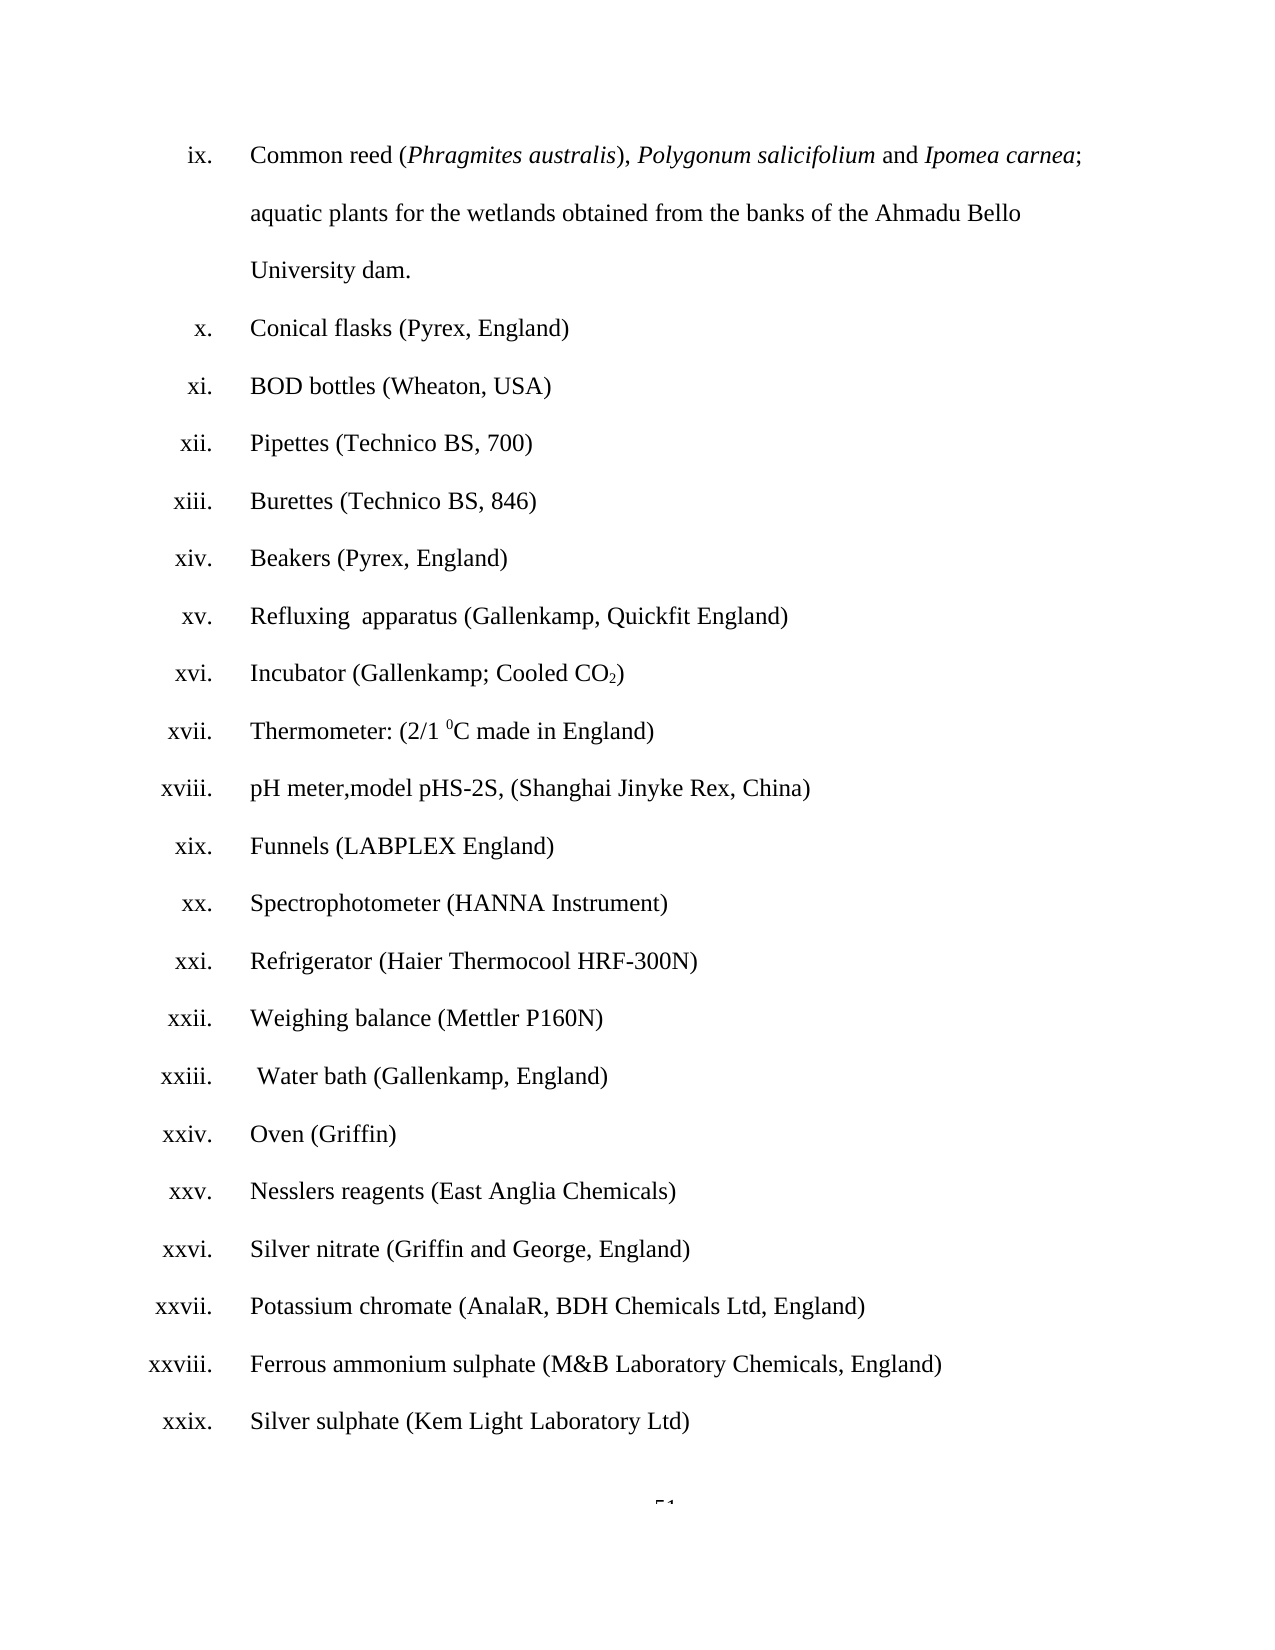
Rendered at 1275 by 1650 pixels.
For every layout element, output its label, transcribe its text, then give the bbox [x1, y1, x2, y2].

list Weighing balance (Mettler P160N) [167, 1003, 1156, 1032]
list Refluxing apparatus (Gallenkamp, Quickfit England) [181, 601, 1156, 629]
list Conical flasks (Pyrex, England) [194, 313, 1156, 342]
list Nesslers reagents (East Anglia Chemicals) [168, 1176, 1156, 1205]
list Pipettes (Technico BS, 700) [180, 428, 1156, 457]
list Incubator (Gallenkamp; Cooled CO2) [174, 658, 1156, 687]
list pH meter,model pHS-2S, (Shanghai Jinyke Rex, China) [161, 773, 1156, 802]
list Refrigerator (Haier Thermocool HRF-300N) [174, 946, 1156, 975]
list Funnels (LABPLEX England) [174, 831, 1156, 860]
list BOD bottles (Wheaton, USA) [187, 371, 1156, 399]
list Spectrophotometer (HANNA Instrument) [181, 888, 1156, 917]
list Silver sulphate (Kem Light Laboratory Ltd) [162, 1406, 1156, 1435]
list Oven (Griffin) [162, 1119, 1156, 1147]
list Potassium chromate (AnalaR, BDH Chemicals Ltd, England) [155, 1291, 1156, 1320]
list Burettes (Technico BS, 846) [173, 486, 1156, 514]
list Thermometer: (2/1 0C made in England) [167, 716, 1156, 745]
list Beakers (Pyrex, England) [174, 543, 1156, 572]
list Silver nitrate (Griffin and George, England) [162, 1234, 1156, 1262]
list Ferrous ammonium sulphate (M&B Laboratory Chemicals, England) [148, 1349, 1156, 1377]
list Common reed (Phragmites australis), Polygonum salicifolium and Ipomea carnea; aquatic plants for the wetlands obtained from the banks of the Ahmadu Bello University dam. [187, 141, 1132, 284]
list Water bath (Gallenkamp, England) [160, 1061, 1156, 1090]
